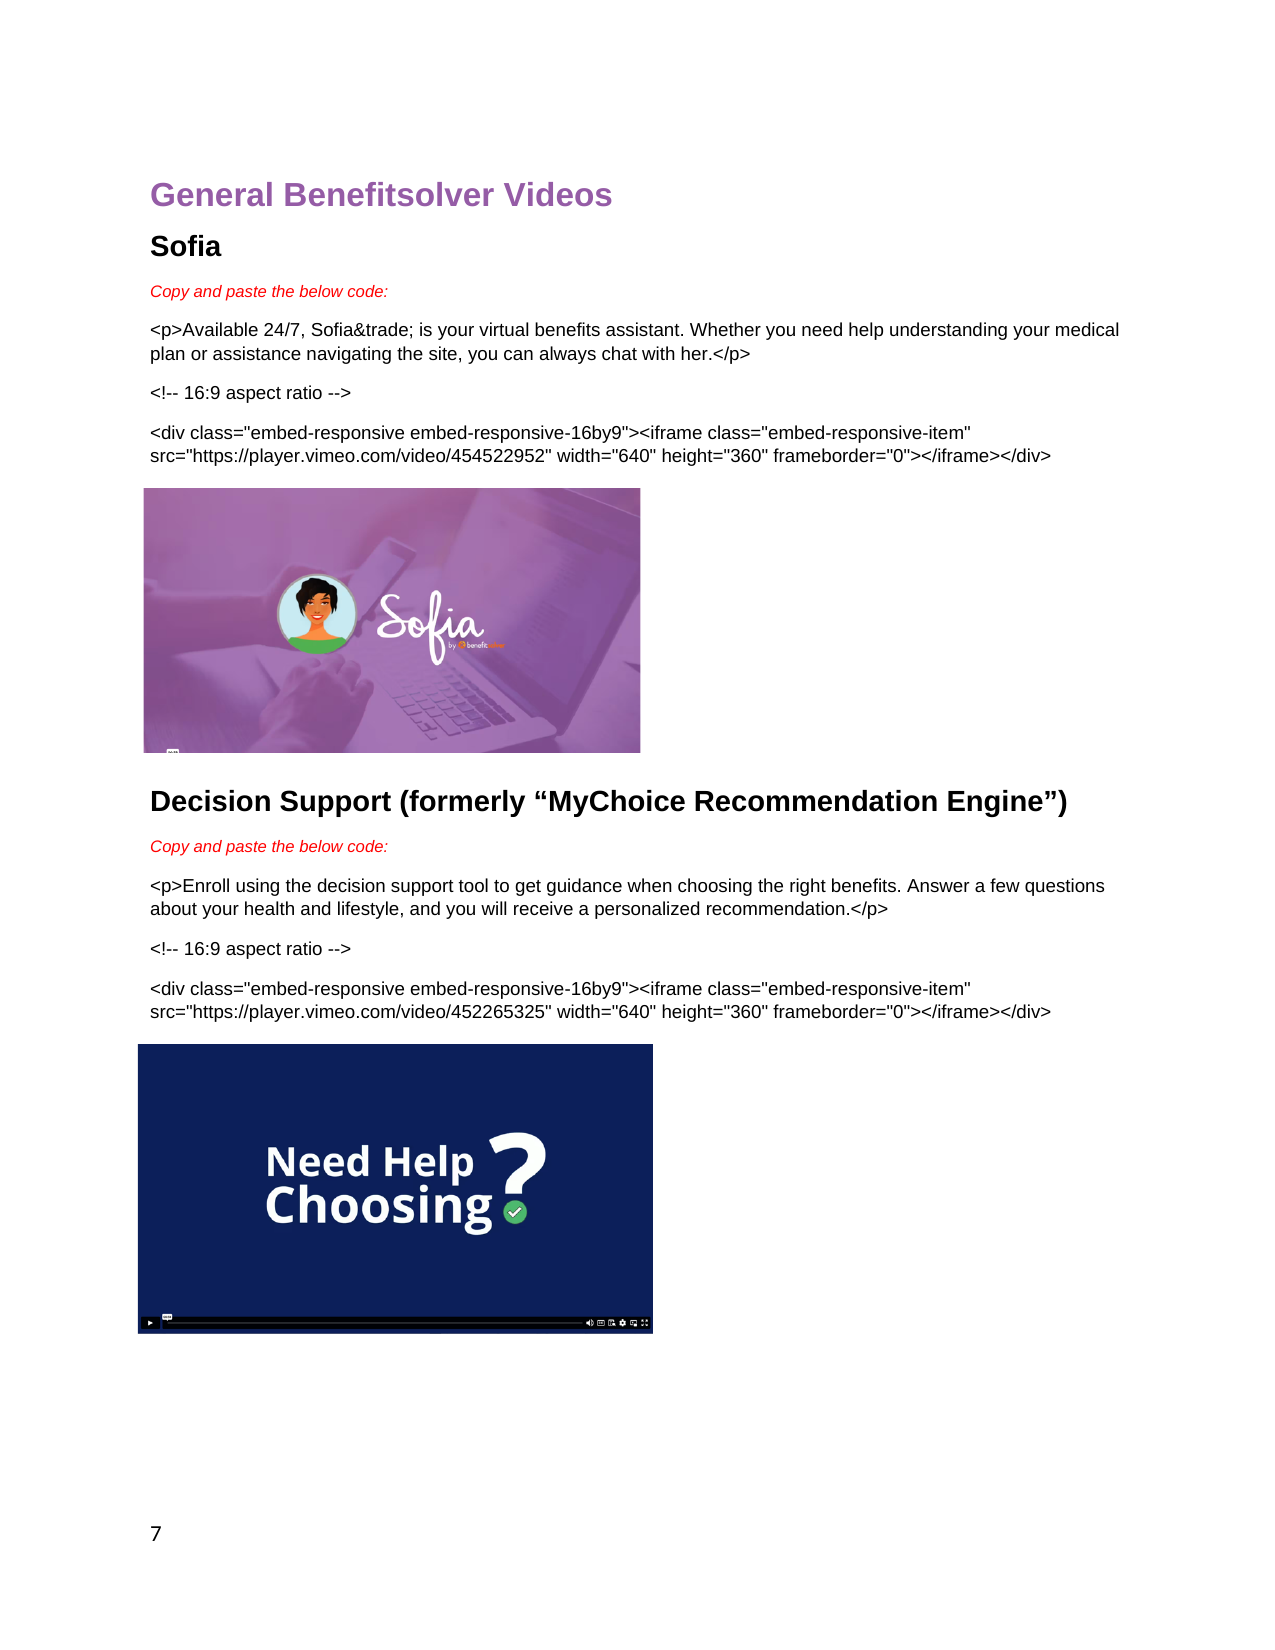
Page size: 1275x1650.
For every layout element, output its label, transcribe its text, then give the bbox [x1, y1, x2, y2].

subtitle General Benefitsolver Videos [150, 175, 1125, 213]
text Sofia [150, 229, 1125, 262]
text <div class="embed-responsive embed-responsive-16by9"><iframe class="embed-responsive-item" src="https://player.vimeo.com/video/452265325" width="640" height="360" frameborder="0"></iframe></div> [150, 978, 1125, 1022]
text <!-- 16:9 aspect ratio --> [150, 938, 1125, 959]
text <p>Available 24/7, Sofia&trade; is your virtual benefits assistant. Whether you need help understanding your medical plan or assistance navigating the site, you can always chat with her.</p> [150, 319, 1125, 364]
text Copy and paste the below code: [150, 837, 1125, 856]
picture [143, 488, 641, 753]
text <div class="embed-responsive embed-responsive-16by9"><iframe class="embed-responsive-item" src="https://player.vimeo.com/video/454522952" width="640" height="360" frameborder="0"></iframe></div> [150, 422, 1125, 467]
text Decision Support (formerly “MyChoice Recommendation Engine”) [150, 784, 1125, 818]
picture [137, 1044, 653, 1334]
text Copy and paste the below code: [150, 282, 1125, 301]
text <!-- 16:9 aspect ratio --> [150, 382, 1125, 404]
text <p>Enroll using the decision support tool to get guidance when choosing the right benefits. Answer a few questions about your health and lifestyle, and you will receive a personalized recommendation.</p> [150, 874, 1125, 919]
